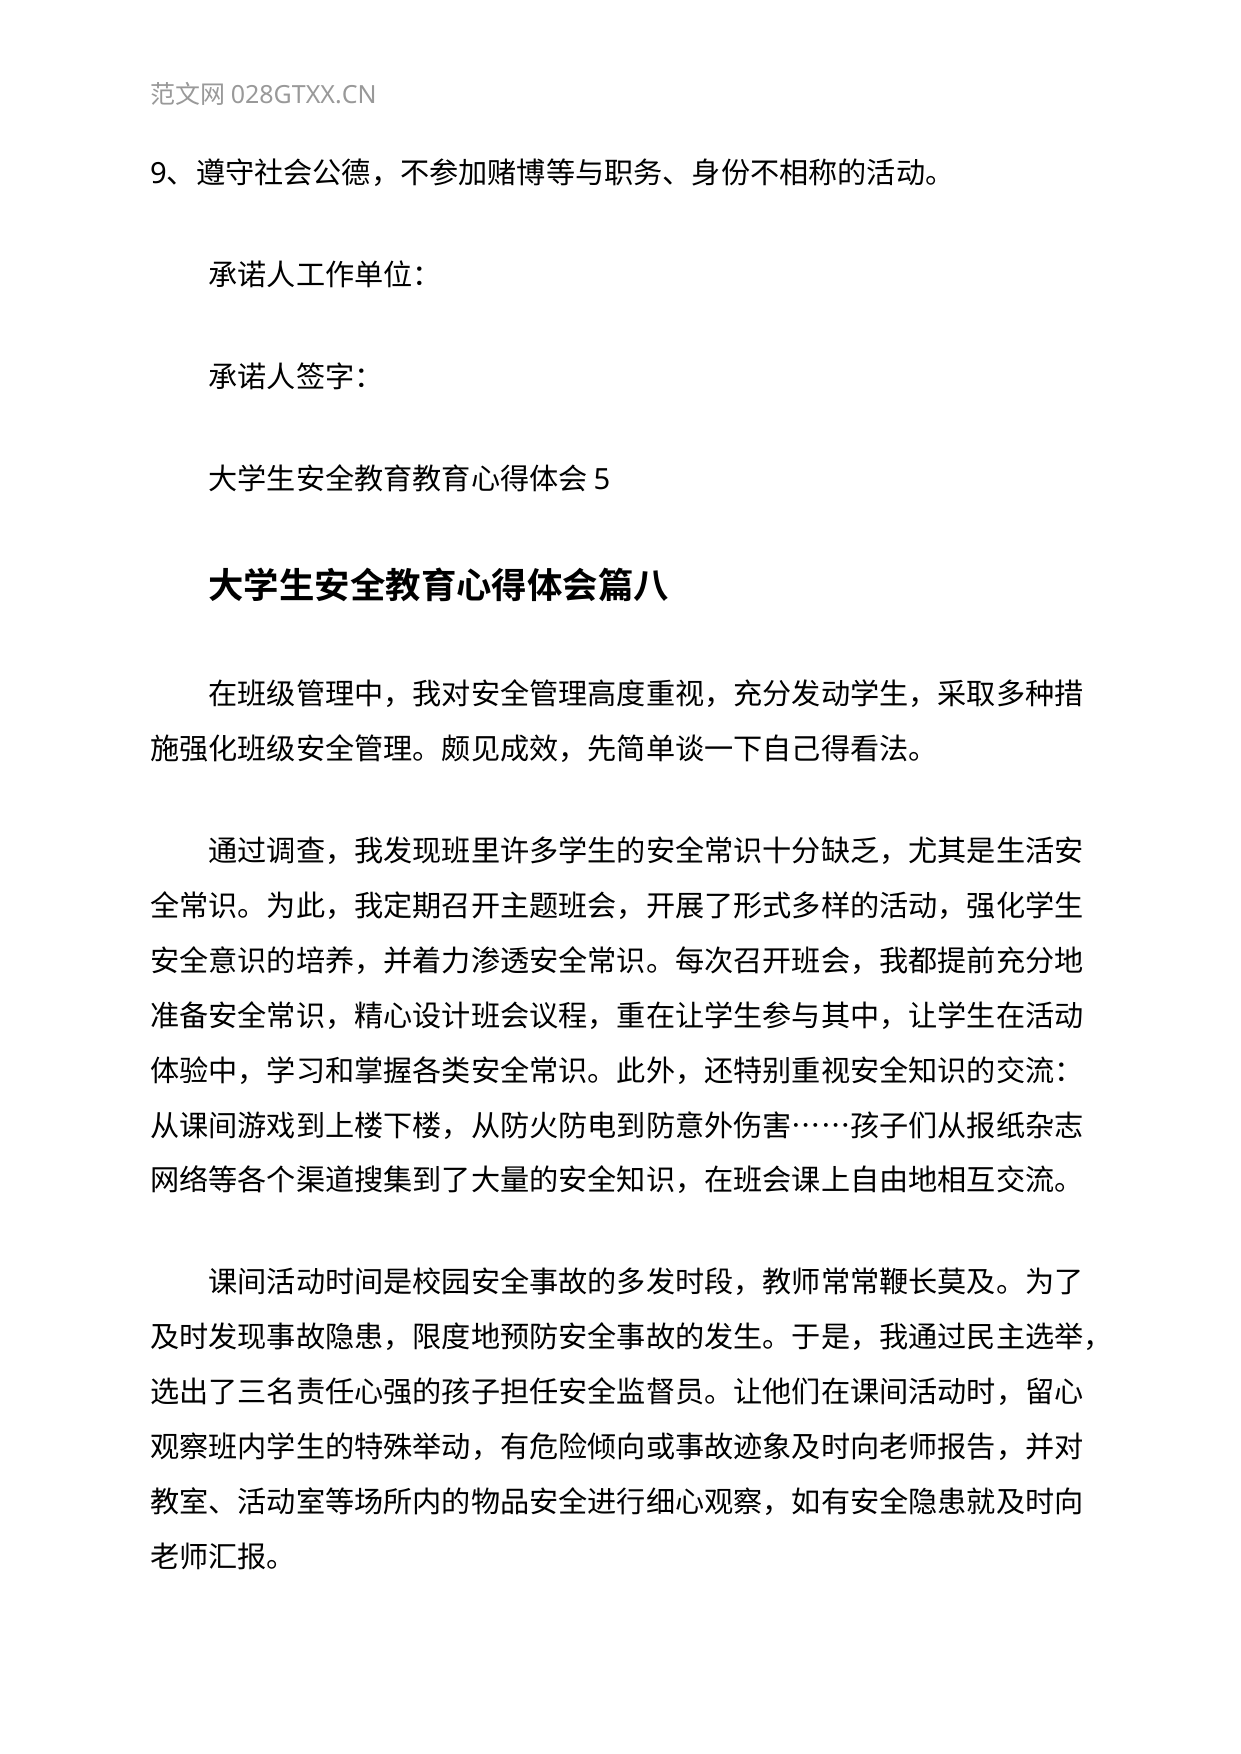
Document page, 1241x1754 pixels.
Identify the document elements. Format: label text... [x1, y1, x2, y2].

text 在班级管理中，我对安全管理高度重视，充分发动学生，采取多种措施强化班级安全管理。颇见成效，先简单谈一下自己得看法。 [150, 671, 1090, 768]
text 承诺人签字： [150, 354, 1090, 396]
text 大学生安全教育教育心得体会5 [150, 456, 1090, 498]
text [150, 150, 1090, 192]
text 通过调查，我发现班里许多学生的安全常识十分缺乏，尤其是生活安全常识。为此，我定期召开主题班会，开展了形式多样的活动，强化学生安全意识的培养，并着力渗透安全常识。每次召开班会，我都提前充分地准备安全常识，精心设计班会议程，重在让学生参与其中，让学生在活动体验中，学习和掌握各类安全常识。此外，还特别重视安全知识的交流：从课间游戏到上楼下楼，从防火防电到防意外伤害……孩子们从报纸杂志网络等各个渠道搜集到了大量的安全知识，在班会课上自由地相互交流。 [150, 828, 1090, 1199]
text 课间活动时间是校园安全事故的多发时段，教师常常鞭长莫及。为了及时发现事故隐患，限度地预防安全事故的发生。于是，我通过民主选举，选出了三名责任心强的孩子担任安全监督员。让他们在课间活动时，留心观察班内学生的特殊举动，有危险倾向或事故迹象及时向老师报告，并对教室、活动室等场所内的物品安全进行细心观察，如有安全隐患就及时向老师汇报。 [150, 1259, 1090, 1576]
text 承诺人工作单位： [150, 252, 1090, 294]
text 大学生安全教育心得体会篇八 [150, 557, 1090, 609]
